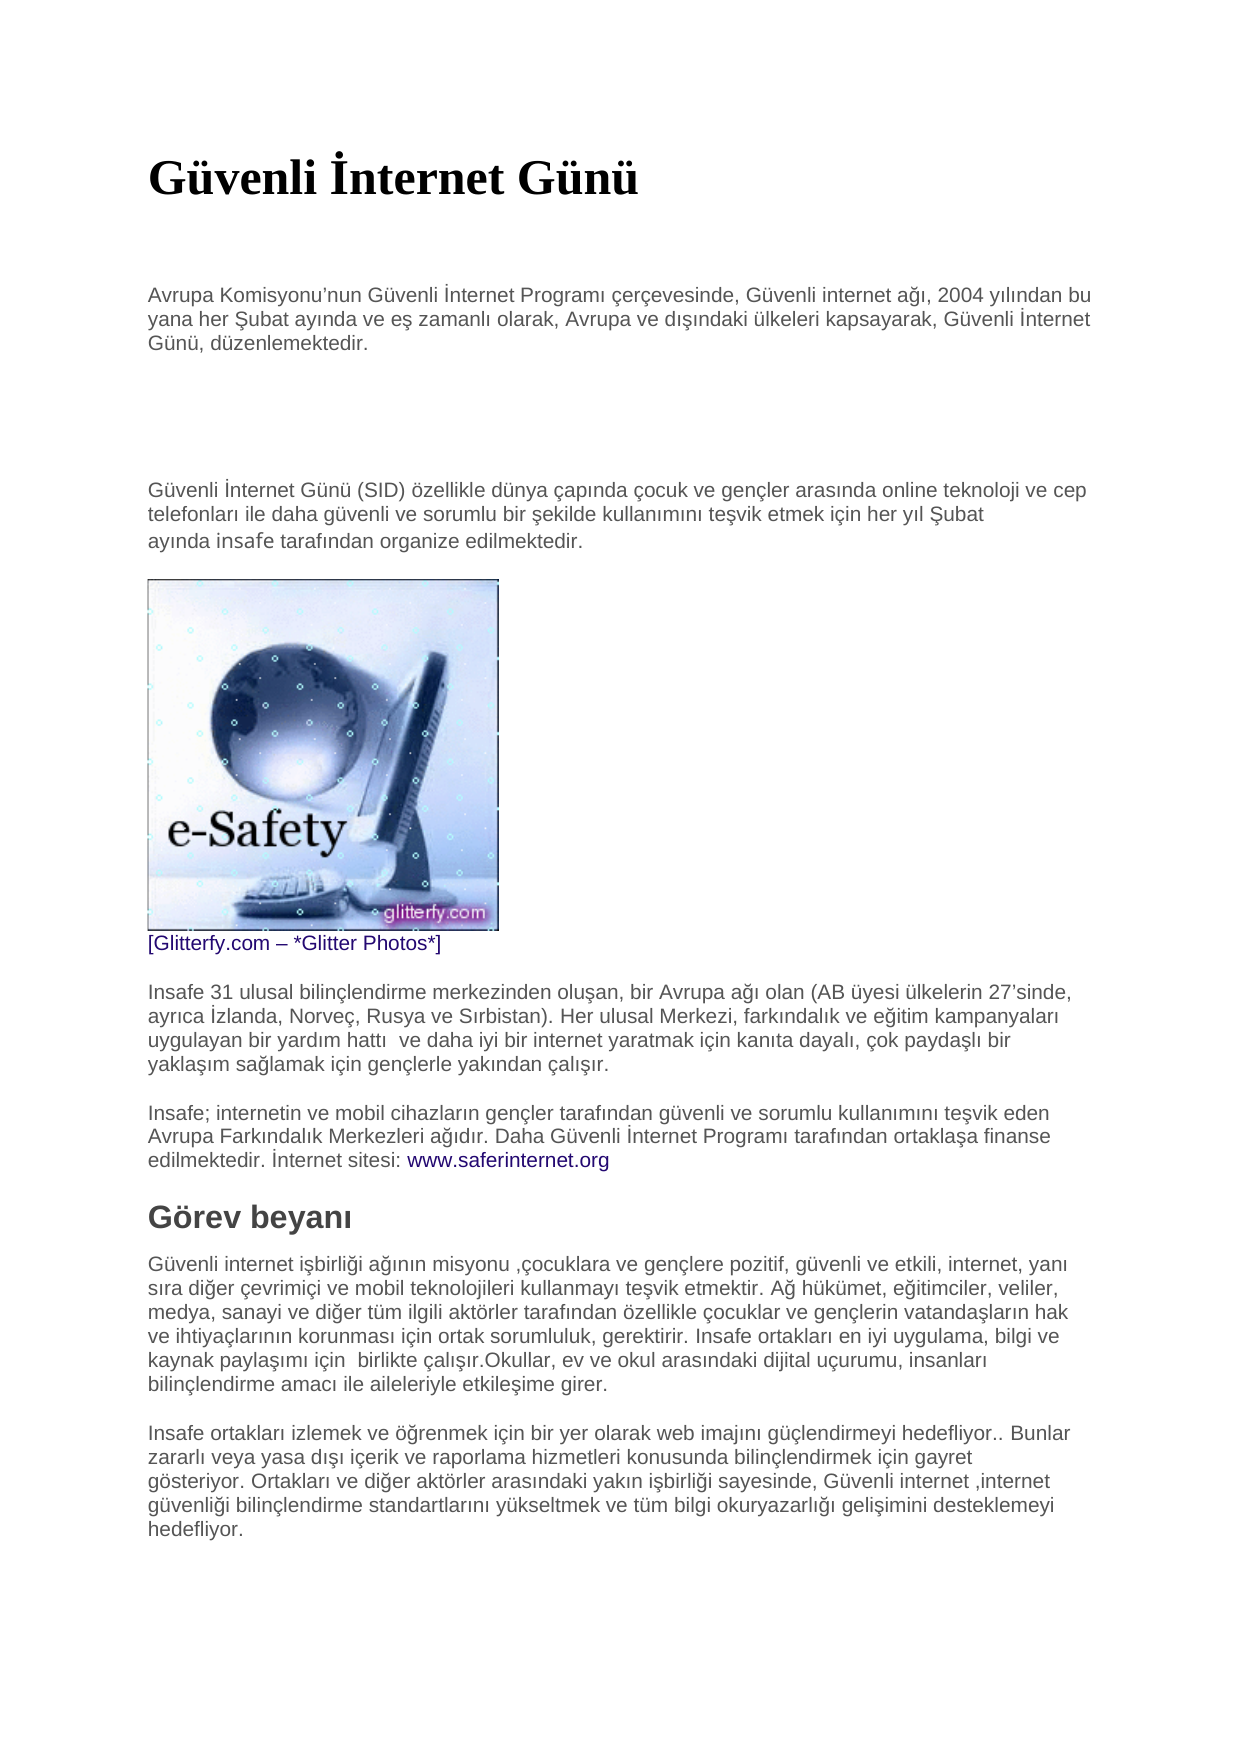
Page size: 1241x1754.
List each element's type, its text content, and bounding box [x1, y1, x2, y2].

text Avrupa Komisyonu’nun Güvenli İnternet Programı çerçevesinde, Güvenli internet ağı, 2004 yılından bu yana her Şubat ayında ve eş zamanlı olarak, Avrupa ve dışındaki ülkeleri kapsayarak, Güvenli İnternet Günü, düzenlemektedir. [148, 283, 1093, 355]
subtitle Güvenli İnternet Günü [148, 148, 1093, 205]
text Güvenli internet işbirliği ağının misyonu ,çocuklara ve gençlere pozitif, güvenli ve etkili, internet, yanı sıra diğer çevrimiçi ve mobil teknolojileri kullanmayı teşvik etmektir. Ağ hükümet, eğitimciler, veliler, medya, sanayi ve diğer tüm ilgili aktörler tarafından özellikle çocuklar ve gençlerin vatandaşların hak ve ihtiyaçlarının korunması için ortak sorumluluk, gerektirir. Insafe ortakları en iyi uygulama, bilgi ve kaynak paylaşımı için birlikte çalışır.Okullar, ev ve okul arasındaki dijital uçurumu, insanları bilinçlendirme amacı ile aileleriyle etkileşime girer. [148, 1252, 1093, 1396]
text Güvenli İnternet Günü (SID) özellikle dünya çapında çocuk ve gençler arasında online teknoloji ve cep telefonları ile daha güvenli ve sorumlu bir şekilde kullanımını teşvik etmek için her yıl Şubat ayında insafe tarafından organize edilmektedir. [148, 478, 1093, 554]
text Insafe ortakları izlemek ve öğrenmek için bir yer olarak web imajını güçlendirmeyi hedefliyor.. Bunlar zararlı veya yasa dışı içerik ve raporlama hizmetleri konusunda bilinçlendirmek için gayret gösteriyor. Ortakları ve diğer aktörler arasındaki yakın işbirliği sayesinde, Güvenli internet ,internet güvenliği bilinçlendirme standartlarını yükseltmek ve tüm bilgi okuryazarlığı gelişimini desteklemeyi hedefliyor. [148, 1421, 1093, 1541]
text Insafe 31 ulusal bilinçlendirme merkezinden oluşan, bir Avrupa ağı olan (AB üyesi ülkelerin 27’sinde, ayrıca İzlanda, Norveç, Rusya ve Sırbistan). Her ulusal Merkezi, farkındalık ve eğitim kampanyaları uygulayan bir yardım hattı ve daha iyi bir internet yaratmak için kanıta dayalı, çok paydaşlı bir yaklaşım sağlamak için gençlerle yakından çalışır. [148, 979, 1093, 1075]
picture [147, 579, 499, 931]
text Insafe; internetin ve mobil cihazların gençler tarafından güvenli ve sorumlu kullanımını teşvik eden Avrupa Farkındalık Merkezleri ağıdır. Daha Güvenli İnternet Programı tarafından ortaklaşa finanse edilmektedir. İnternet sitesi: www.saferinternet.org [148, 1100, 1093, 1172]
subtitle Görev beyanı [148, 1197, 1093, 1235]
